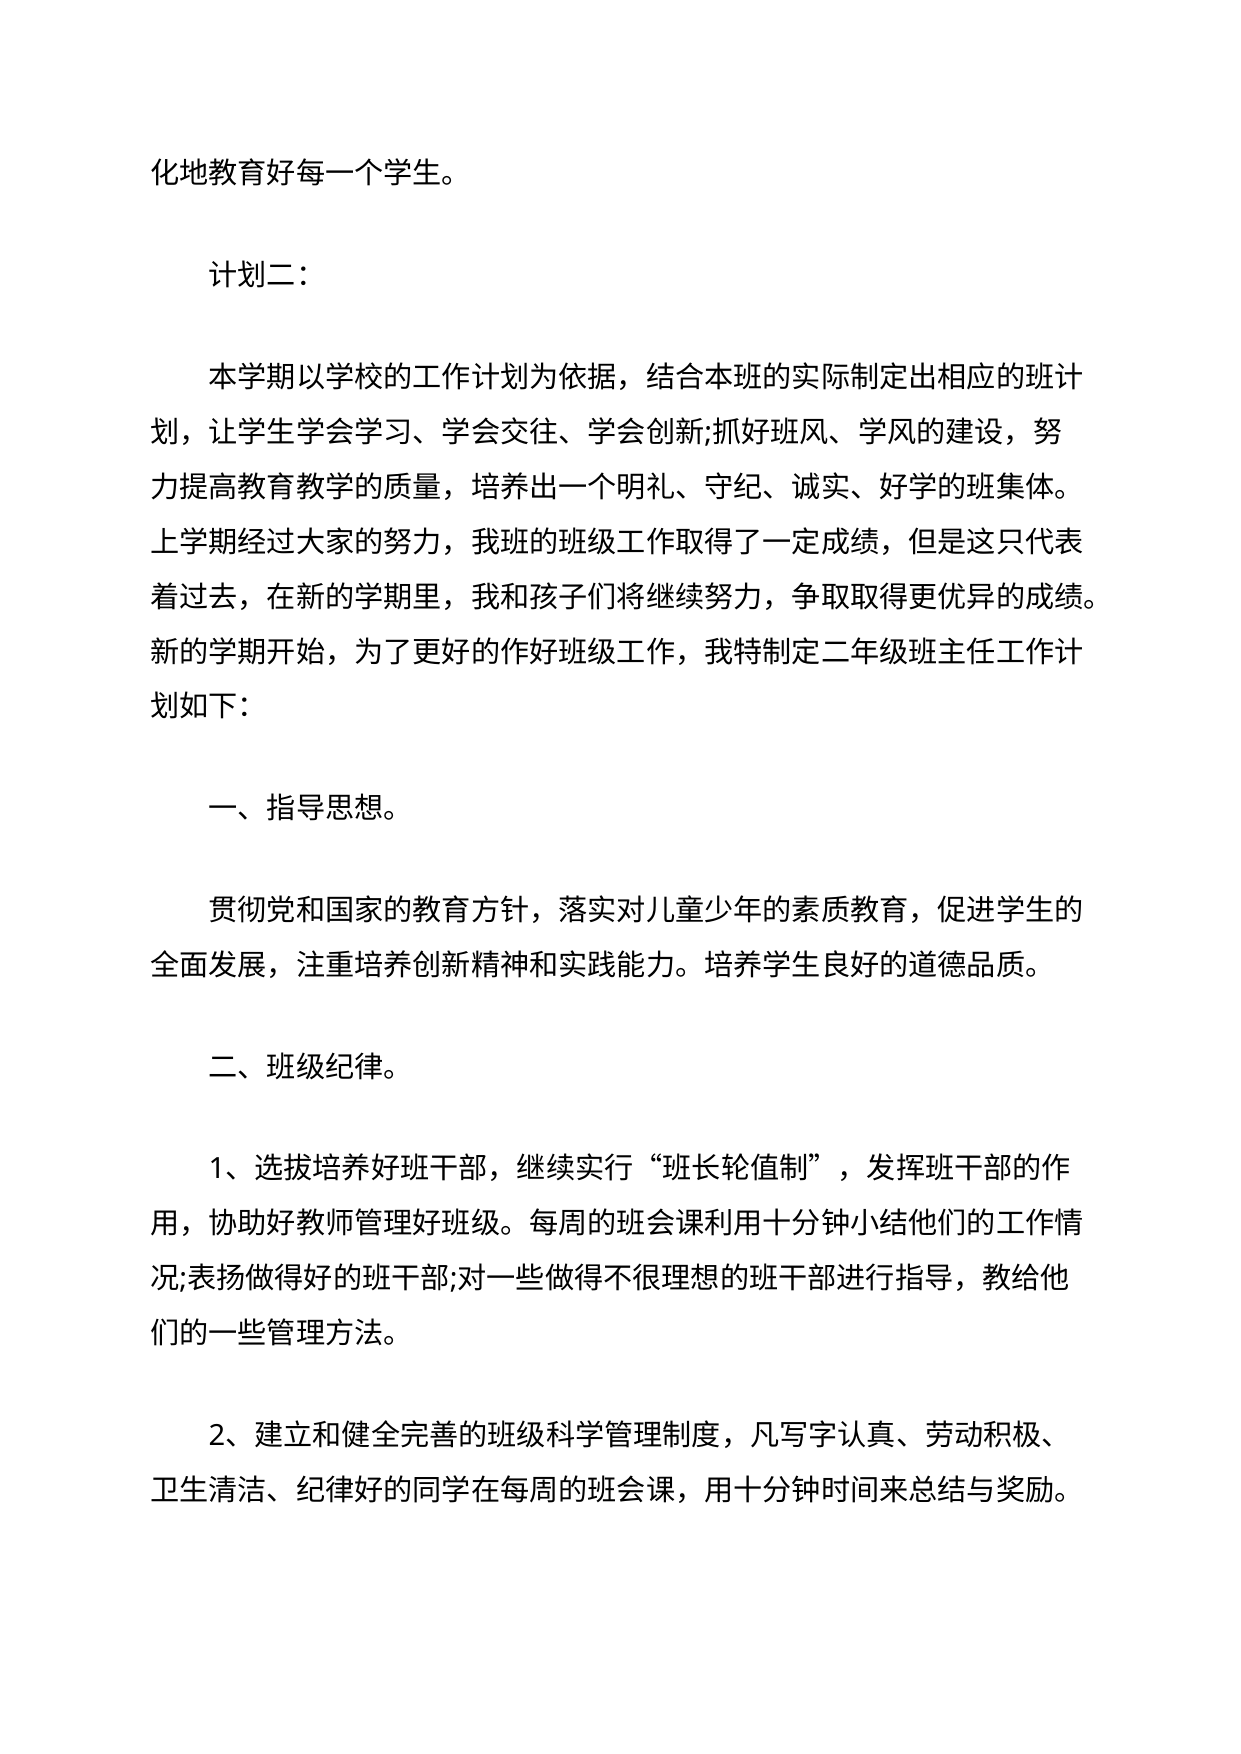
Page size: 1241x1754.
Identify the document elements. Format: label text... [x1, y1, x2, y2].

text 计划二： [150, 252, 1090, 294]
text 一、指导思想。 [150, 785, 1090, 827]
text 贯彻党和国家的教育方针，落实对儿童少年的素质教育，促进学生的全面发展，注重培养创新精神和实践能力。培养学生良好的道德品质。 [150, 887, 1090, 984]
text 二、班级纪律。 [150, 1043, 1090, 1086]
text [150, 150, 1090, 192]
text 2、建立和健全完善的班级科学管理制度，凡写字认真、劳动积极、卫生清洁、纪律好的同学在每周的班会课，用十分钟时间来总结与奖励。 [150, 1412, 1090, 1509]
text 1、选拔培养好班干部，继续实行“班长轮值制”，发挥班干部的作用，协助好教师管理好班级。每周的班会课利用十分钟小结他们的工作情况;表扬做得好的班干部;对一些做得不很理想的班干部进行指导，教给他们的一些管理方法。 [150, 1145, 1090, 1352]
text 本学期以学校的工作计划为依据，结合本班的实际制定出相应的班计划，让学生学会学习、学会交往、学会创新;抓好班风、学风的建设，努力提高教育教学的质量，培养出一个明礼、守纪、诚实、好学的班集体。上学期经过大家的努力，我班的班级工作取得了一定成绩，但是这只代表着过去，在新的学期里，我和孩子们将继续努力，争取取得更优异的成绩。新的学期开始，为了更好的作好班级工作，我特制定二年级班主任工作计划如下： [150, 353, 1090, 725]
